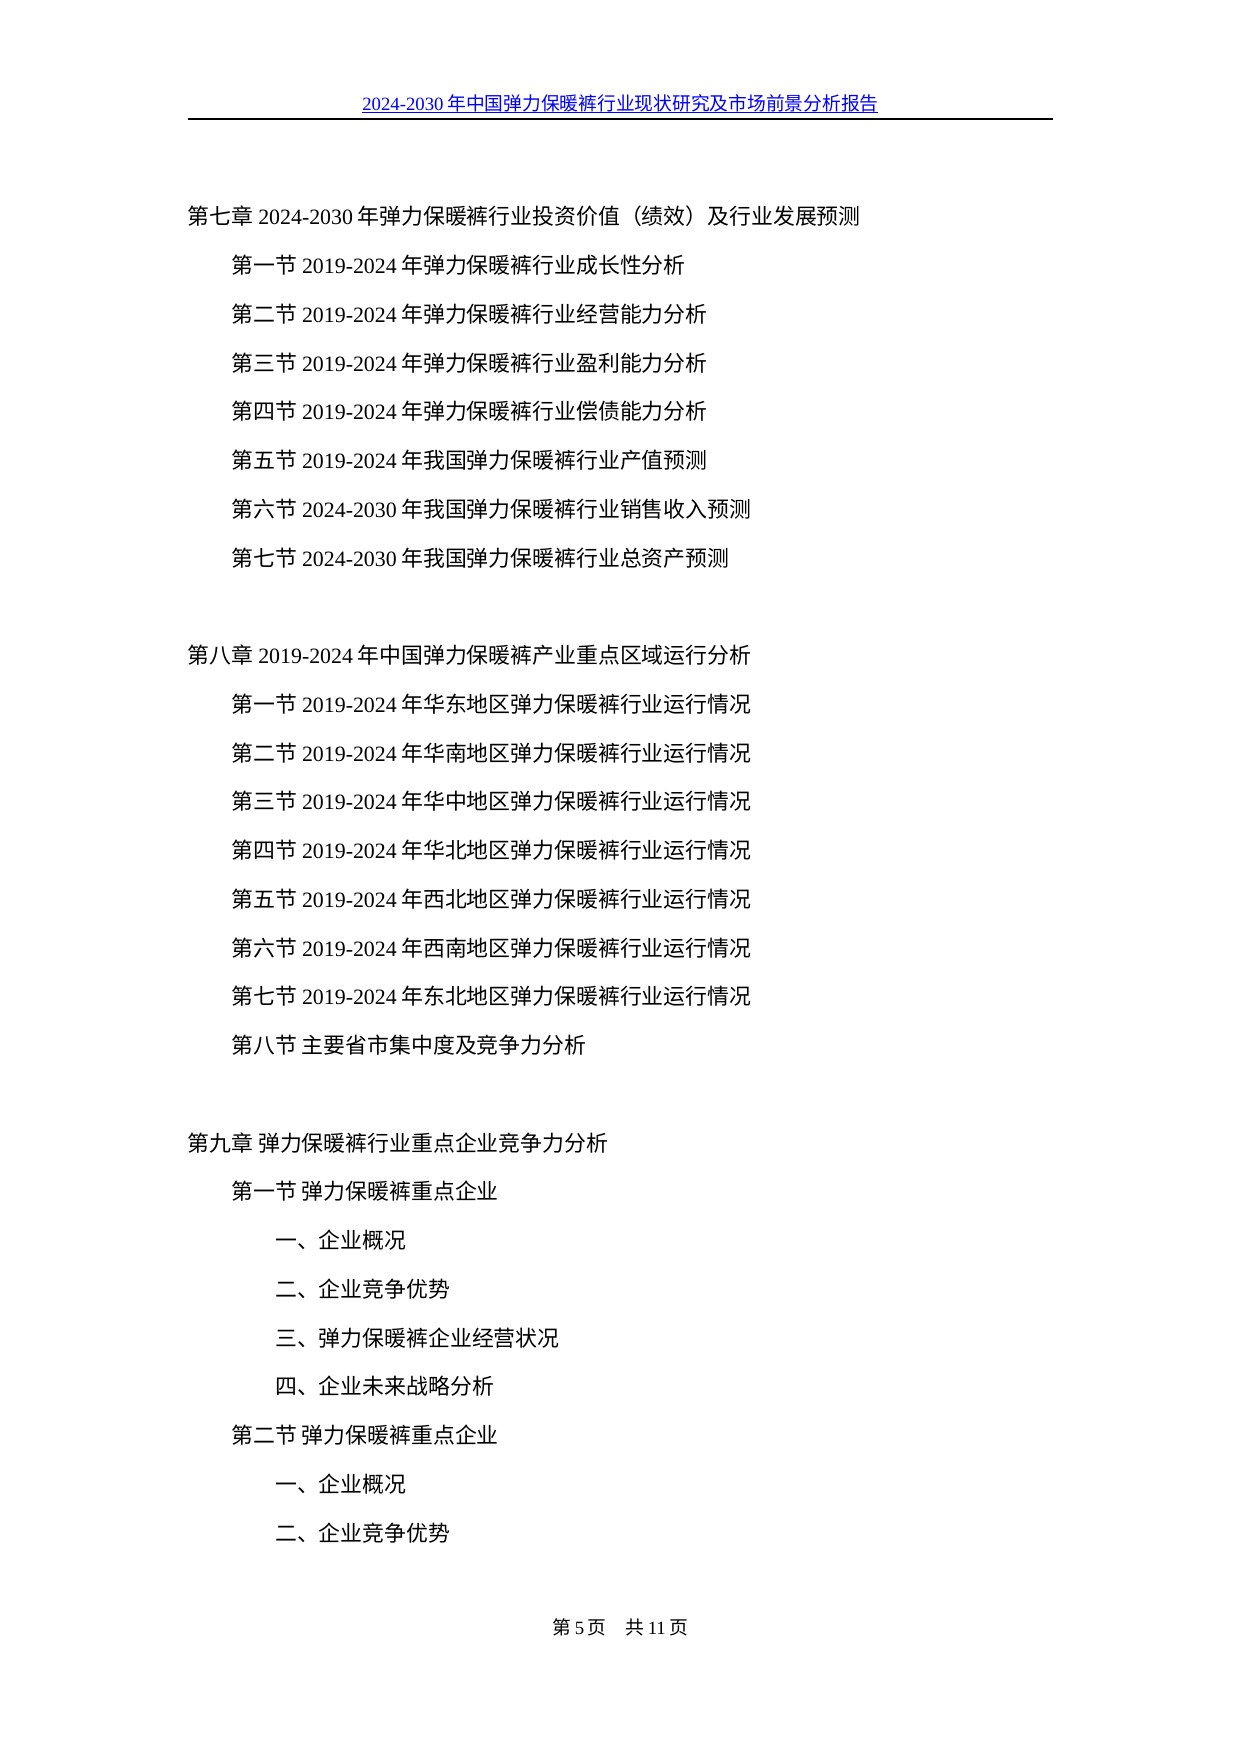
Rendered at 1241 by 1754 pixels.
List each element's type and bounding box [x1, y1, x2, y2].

text [187, 150, 1053, 1548]
